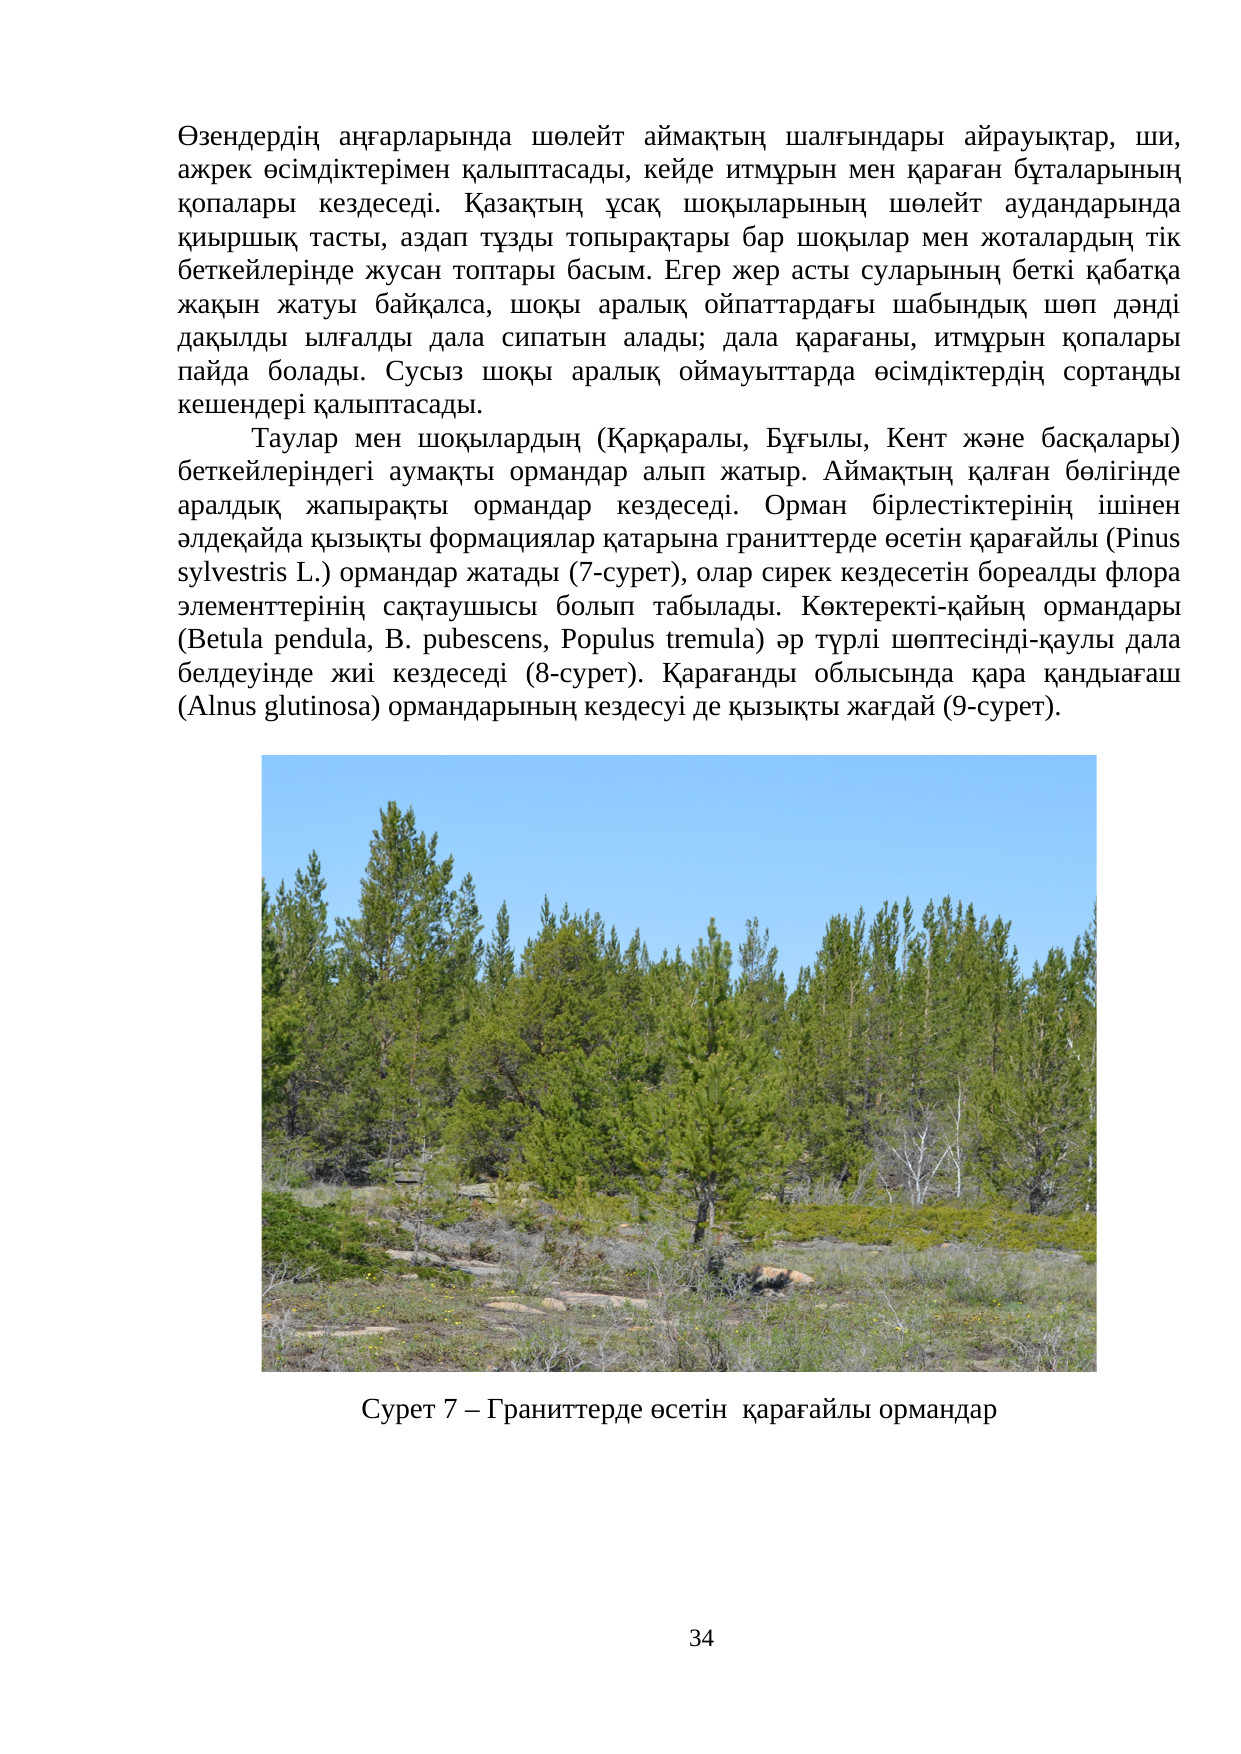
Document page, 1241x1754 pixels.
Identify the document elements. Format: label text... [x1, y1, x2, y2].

text Сурет 7 – Граниттерде өсетін қарағайлы ормандар [177, 1391, 1181, 1424]
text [177, 118, 1181, 420]
text Таулар мен шоқылардың (Қарқаралы, Бұғылы, Кент және басқалары) беткейлеріндегі аумақты ормандар алып жатыр. Аймақтың қалған бөлігінде аралдық жапырақты ормандар кездеседі. Орман бірлестіктерінің ішінен әлдеқайда қызықты формациялар қатарына граниттерде өсетін қарағайлы (Pinus sylvestris L.) ормандар жатады (7-сурет), олар сирек кездесетін бореалды флора элементтерінің сақтаушысы болып табылады. Көктеректі-қайың ормандары (Betula pendula, B. pubescens, Populus tremula) әр түрлі шөптесінді-қаулы дала белдеуінде жиі кездеседі (8-сурет). Қарағанды облысында қара қандыағаш (Alnus glutinosa) ормандарының кездесуі де қызықты жағдай (9-сурет). [177, 420, 1181, 722]
picture [261, 755, 1097, 1372]
